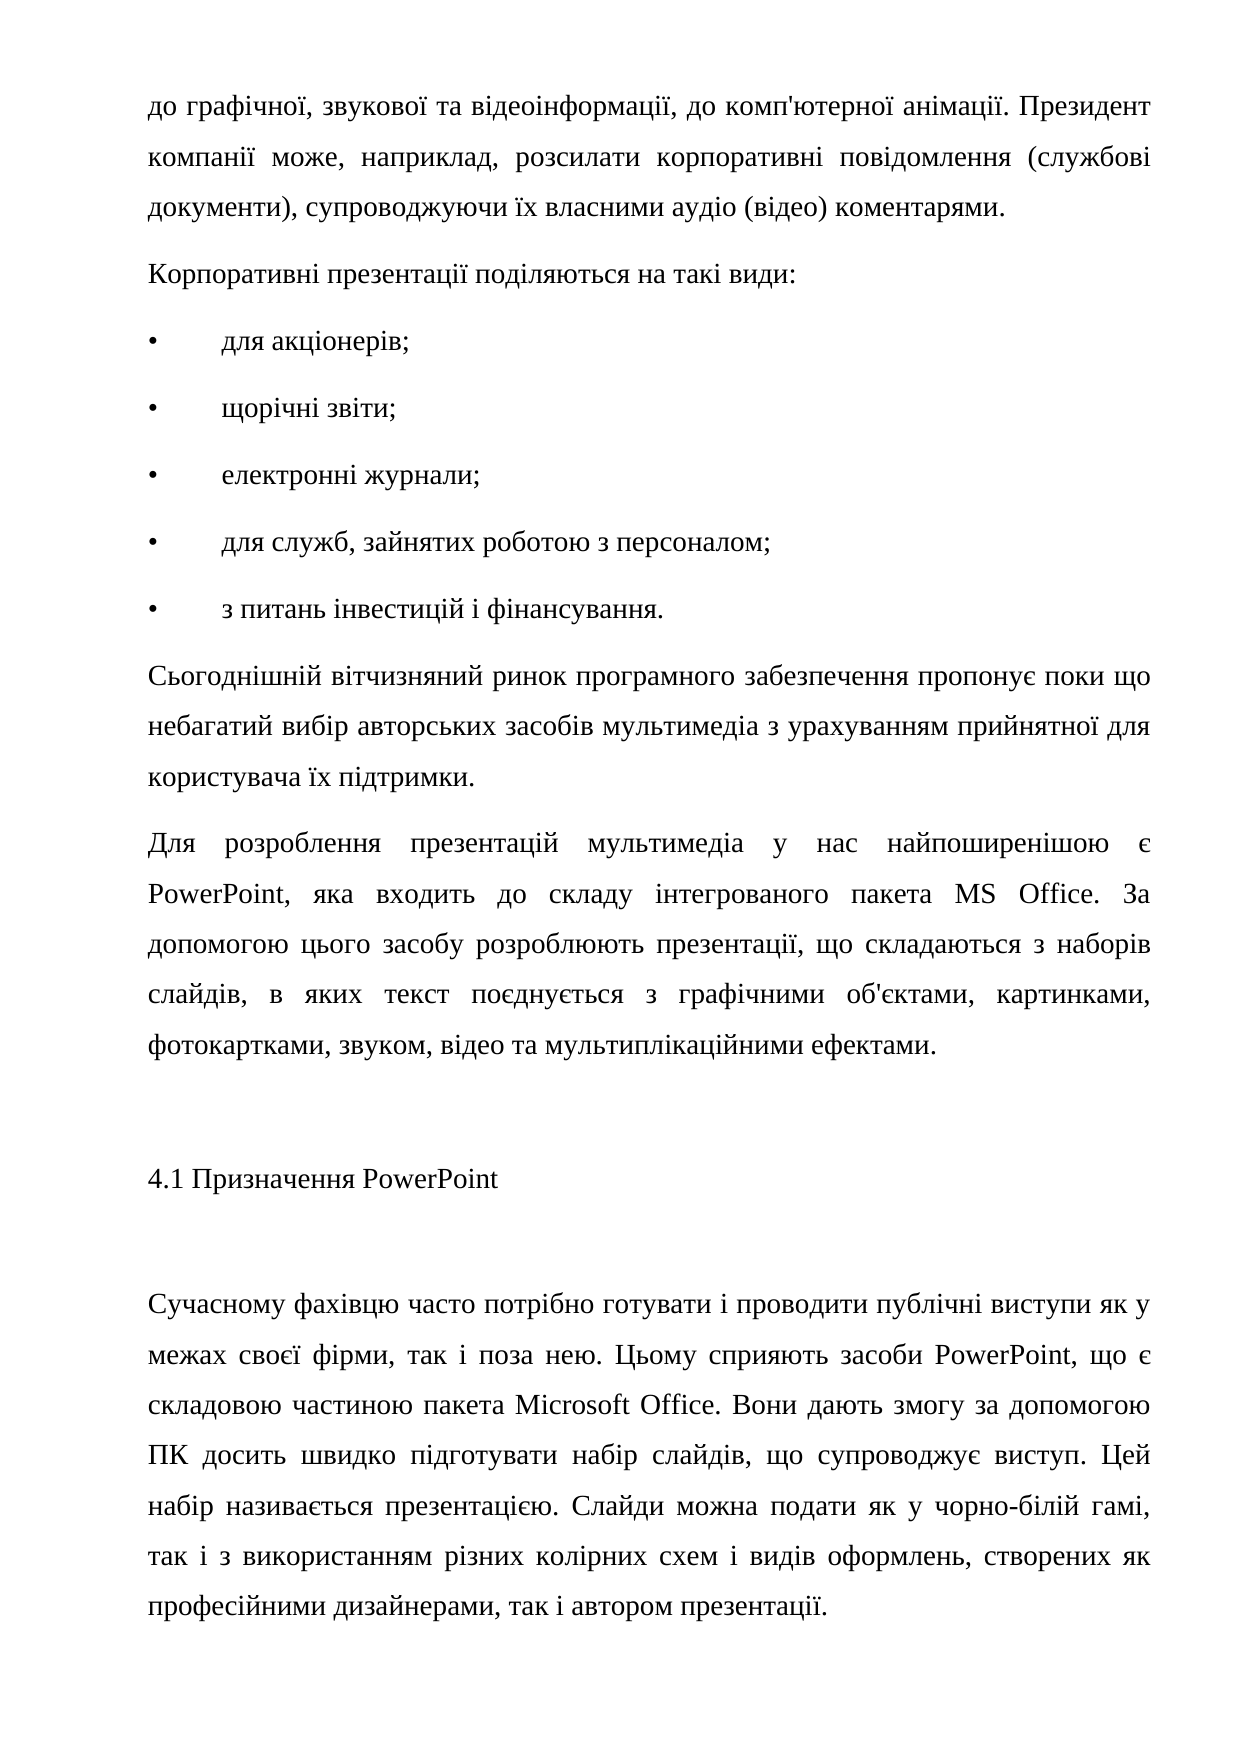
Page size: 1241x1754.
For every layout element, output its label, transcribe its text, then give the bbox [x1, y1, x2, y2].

text • щорічні звіти; [148, 390, 1152, 424]
text Сьогоднішній вітчизняний ринок програмного забезпечення пропонує поки що небагатий вибір авторських засобів мультимедіа з урахуванням прийнятної для користувача їх підтримки. [148, 658, 1152, 792]
text Корпоративні презентації поділяються на такі види: [148, 256, 1152, 290]
text • для акціонерів; [148, 323, 1152, 357]
text Для розроблення презентацій мультимедіа у нас найпоширенішою є PowerPoint, яка входить до складу інтегрованого пакета MS Office. За допомогою цього засобу розроблюють презентації, що складаються з наборів слайдів, в яких текст поєднується з графічними об'єктами, картинками, фотокартками, звуком, відео та мультиплікаційними ефектами. [148, 826, 1152, 1060]
text Сучасному фахівцю часто потрібно готувати і проводити публічні виступи як у межах своєї фірми, так і поза нею. Цьому сприяють засоби PowerPoint, що є складовою частиною пакета Microsoft Office. Вони дають змогу за допомогою ПК досить швидко підготувати набір слайдів, що супроводжує виступ. Цей набір називається презентацією. Слайди можна подати як у чорно-білій гамі, так і з використанням різних колірних схем і видів оформлень, створених як професійними дизайнерами, так і автором презентації. [148, 1286, 1152, 1622]
text 4.1 Призначення PowerPoint [148, 1161, 1152, 1194]
text • з питань інвестицій і фінансування. [148, 591, 1152, 624]
text • електронні журнали; [148, 457, 1152, 491]
text • для служб, зайнятих роботою з персоналом; [148, 524, 1152, 558]
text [148, 88, 1152, 223]
